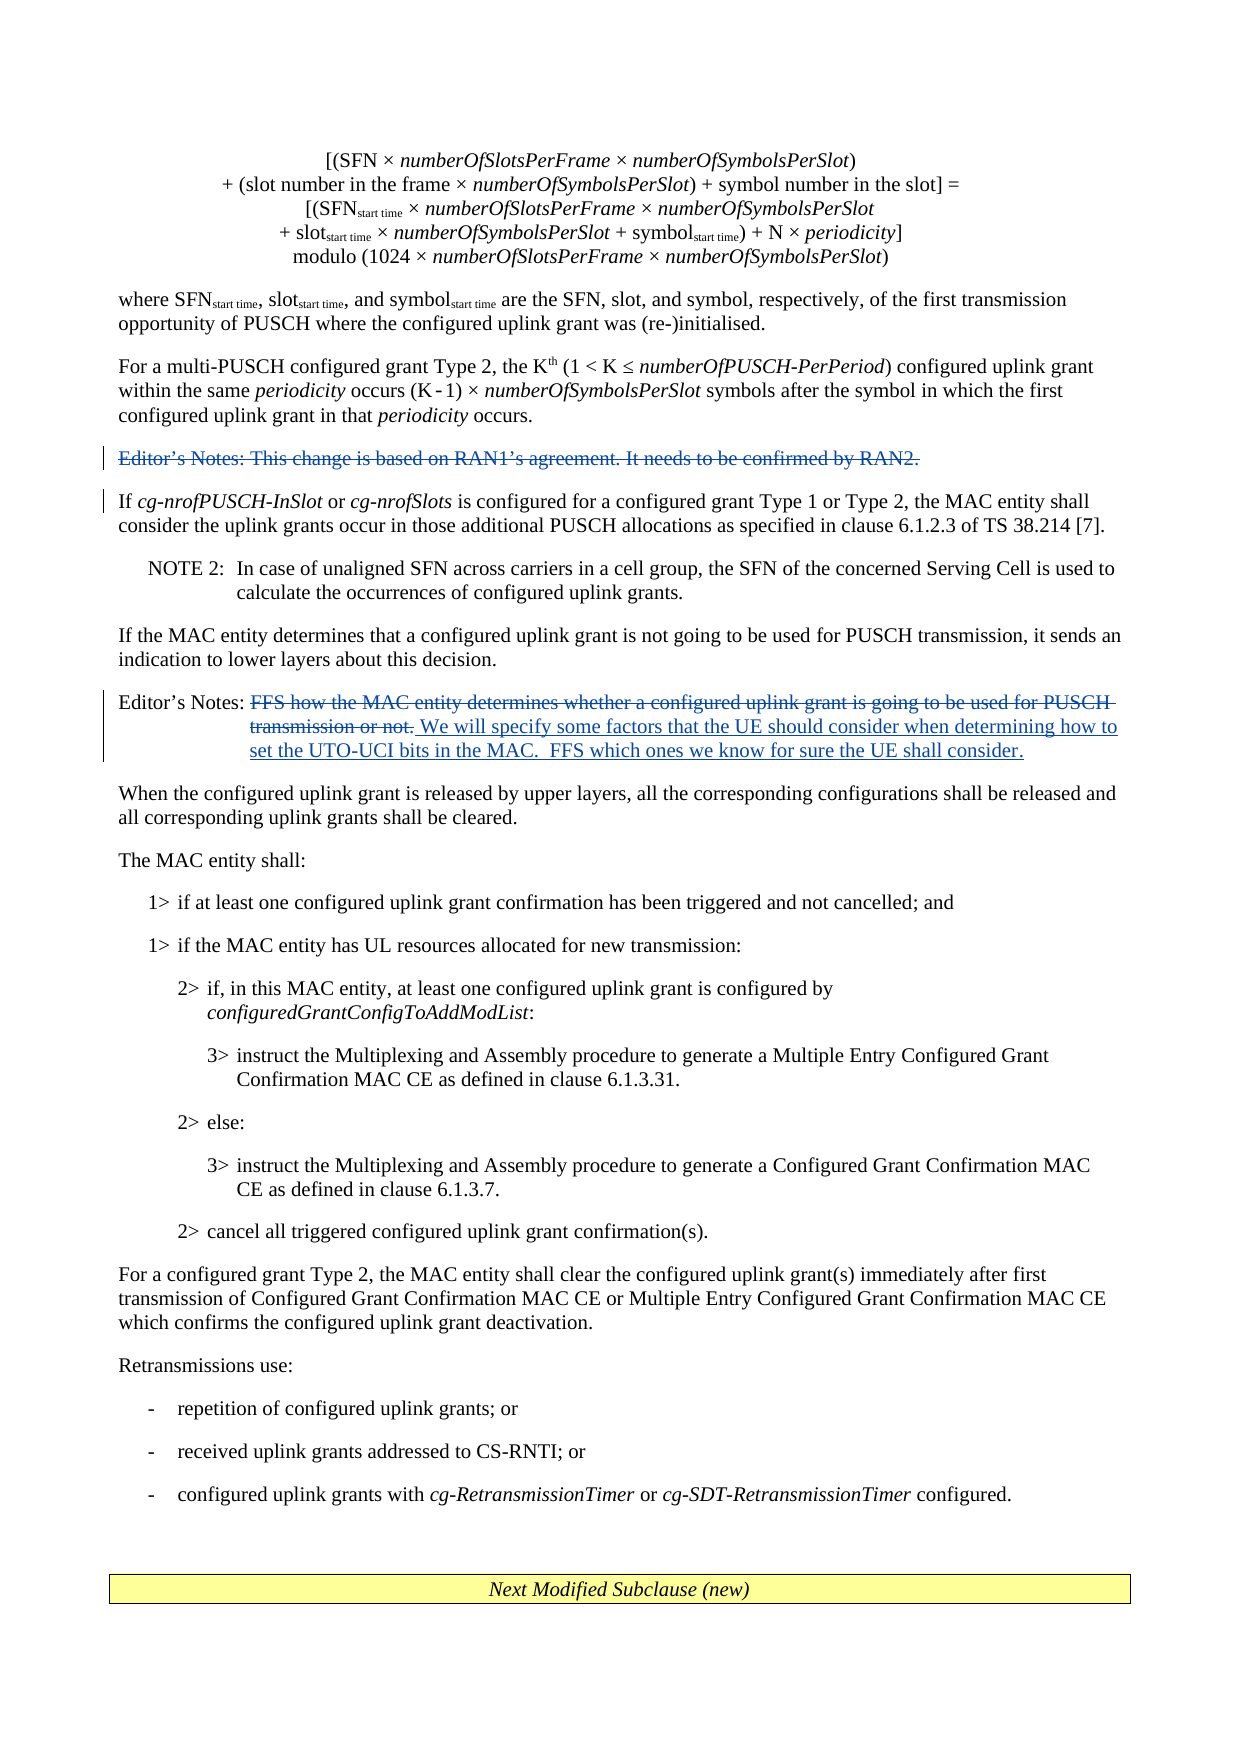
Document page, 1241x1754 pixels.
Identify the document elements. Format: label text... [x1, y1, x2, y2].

text [(SFN × numberOfSlotsPerFrame × numberOfSymbolsPerSlot) + (slot number in the frame × numberOfSymbolsPerSlot) + symbol number in the slot] = [(SFNstart time × numberOfSlotsPerFrame × numberOfSymbolsPerSlot + slotstart time × numberOfSymbolsPerSlot + symbolstart time) + N × periodicity] modulo (1024 × numberOfSlotsPerFrame × numberOfSymbolsPerSlot) [118, 148, 1122, 268]
text 2> cancel all triggered configured uplink grant confirmation(s). [177, 1219, 1122, 1243]
text 3> instruct the Multiplexing and Assembly procedure to generate a Configured Grant Confirmation MAC CE as defined in clause 6.1.3.7. [207, 1152, 1122, 1201]
text where SFNstart time, slotstart time, and symbolstart time are the SFN, slot, and symbol, respectively, of the first transmission opportunity of PUSCH where the configured uplink grant was (re-)initialised. [118, 287, 1122, 335]
text 1> if at least one configured uplink grant confirmation has been triggered and not cancelled; and [148, 890, 1122, 914]
text Next Modified Subclause (new) [110, 1575, 1130, 1603]
text When the configured uplink grant is released by upper layers, all the corresponding configurations shall be released and all corresponding uplink grants shall be cleared. [118, 781, 1122, 829]
text 3> instruct the Multiplexing and Assembly procedure to generate a Multiple Entry Configured Grant Confirmation MAC CE as defined in clause 6.1.3.31. [207, 1043, 1122, 1091]
text - received uplink grants addressed to CS-RNTI; or [148, 1439, 1122, 1463]
text 1> if the MAC entity has UL resources allocated for new transmission: [148, 933, 1122, 957]
text 2> else: [177, 1110, 1122, 1134]
text - repetition of configured uplink grants; or [148, 1396, 1122, 1420]
text 2> if, in this MAC entity, at least one configured uplink grant is configured by configuredGrantConfigToAddModList: [177, 976, 1122, 1024]
text For a multi-PUSCH configured grant Type 2, the Kth (1 < K ≤ numberOfPUSCH-PerPeriod) configured uplink grant within the same periodicity occurs (K-1) × numberOfSymbolsPerSlot symbols after the symbol in which the first configured uplink grant in that periodicity occurs. [118, 354, 1122, 427]
text If cg-nrofPUSCH-InSlot or cg-nrofSlots is configured for a configured grant Type 1 or Type 2, the MAC entity shall consider the uplink grants occur in those additional PUSCH allocations as specified in clause 6.1.2.3 of TS 38.214 [7]. [118, 489, 1122, 537]
text - configured uplink grants with cg-RetransmissionTimer or cg-SDT-RetransmissionTimer configured. [148, 1482, 1122, 1506]
text NOTE 2: In case of unaligned SFN across carriers in a cell group, the SFN of the concerned Serving Cell is used to calculate the occurrences of configured uplink grants. [148, 556, 1122, 604]
text For a configured grant Type 2, the MAC entity shall clear the configured uplink grant(s) immediately after first transmission of Configured Grant Confirmation MAC CE or Multiple Entry Configured Grant Confirmation MAC CE which confirms the configured uplink grant deactivation. [118, 1262, 1122, 1334]
text If the MAC entity determines that a configured uplink grant is not going to be used for PUSCH transmission, it sends an indication to lower layers about this decision. [118, 623, 1122, 671]
text Retransmissions use: [118, 1353, 1122, 1377]
text Editor’s Notes: [118, 690, 1122, 762]
text The MAC entity shall: [118, 847, 1122, 872]
